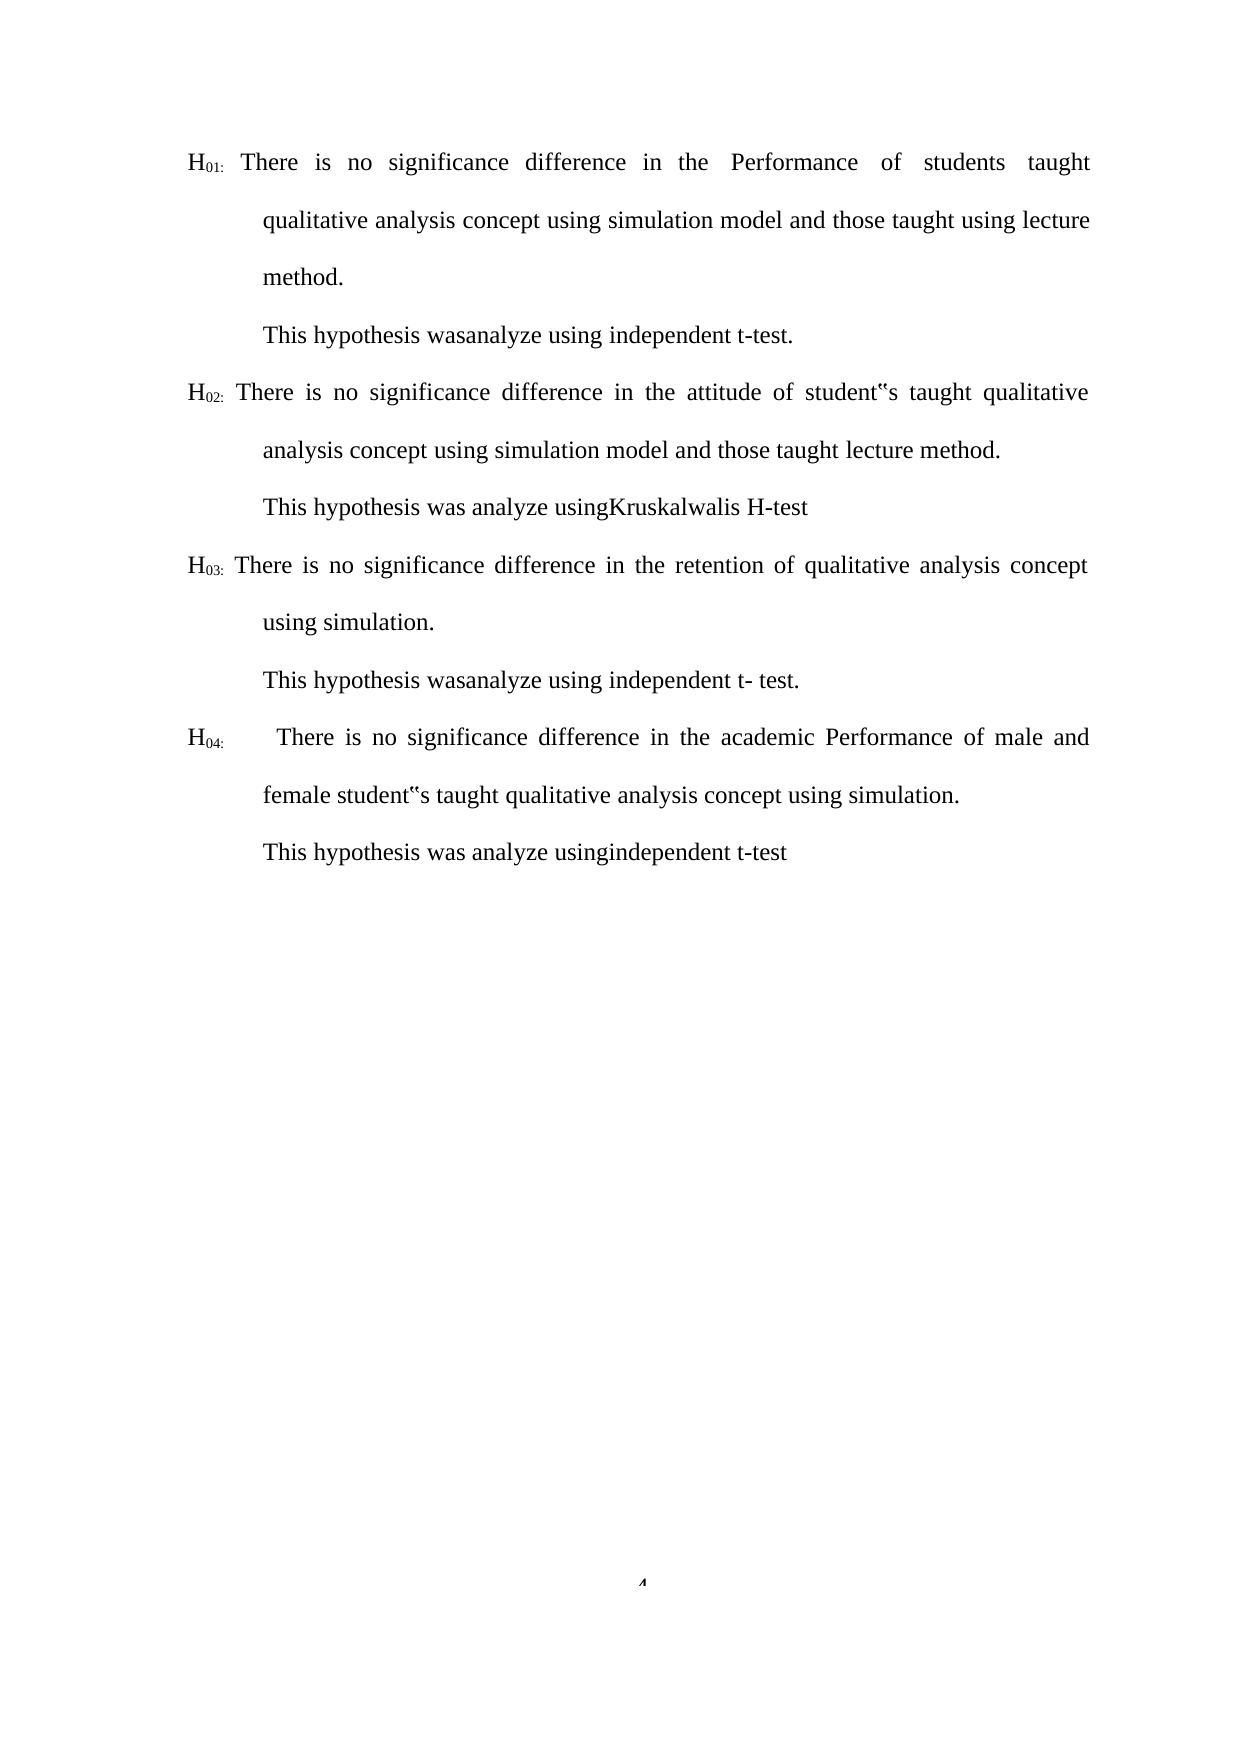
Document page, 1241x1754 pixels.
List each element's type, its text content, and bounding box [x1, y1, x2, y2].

text H01: There is no significance difference in the Performance of students taught qualitative analysis concept using simulation model and those taught using lecture method. [187, 147, 1091, 291]
text H04: There is no significance difference in the academic Performance of male and female student‟s taught qualitative analysis concept using simulation. [187, 722, 1090, 809]
text This hypothesis wasanalyze using independent t- test. [263, 665, 1134, 694]
text This hypothesis was analyze usingindependent t-test [263, 837, 1134, 866]
text H03: There is no significance difference in the retention of qualitative analysis concept using simulation. [187, 550, 1088, 636]
text This hypothesis was analyze usingKruskalwalis H-test [263, 492, 1134, 521]
text This hypothesis wasanalyze using independent t-test. [263, 320, 1134, 348]
text H02: There is no significance difference in the attitude of student‟s taught qualitative analysis concept using simulation model and those taught lecture method. [187, 377, 1089, 463]
